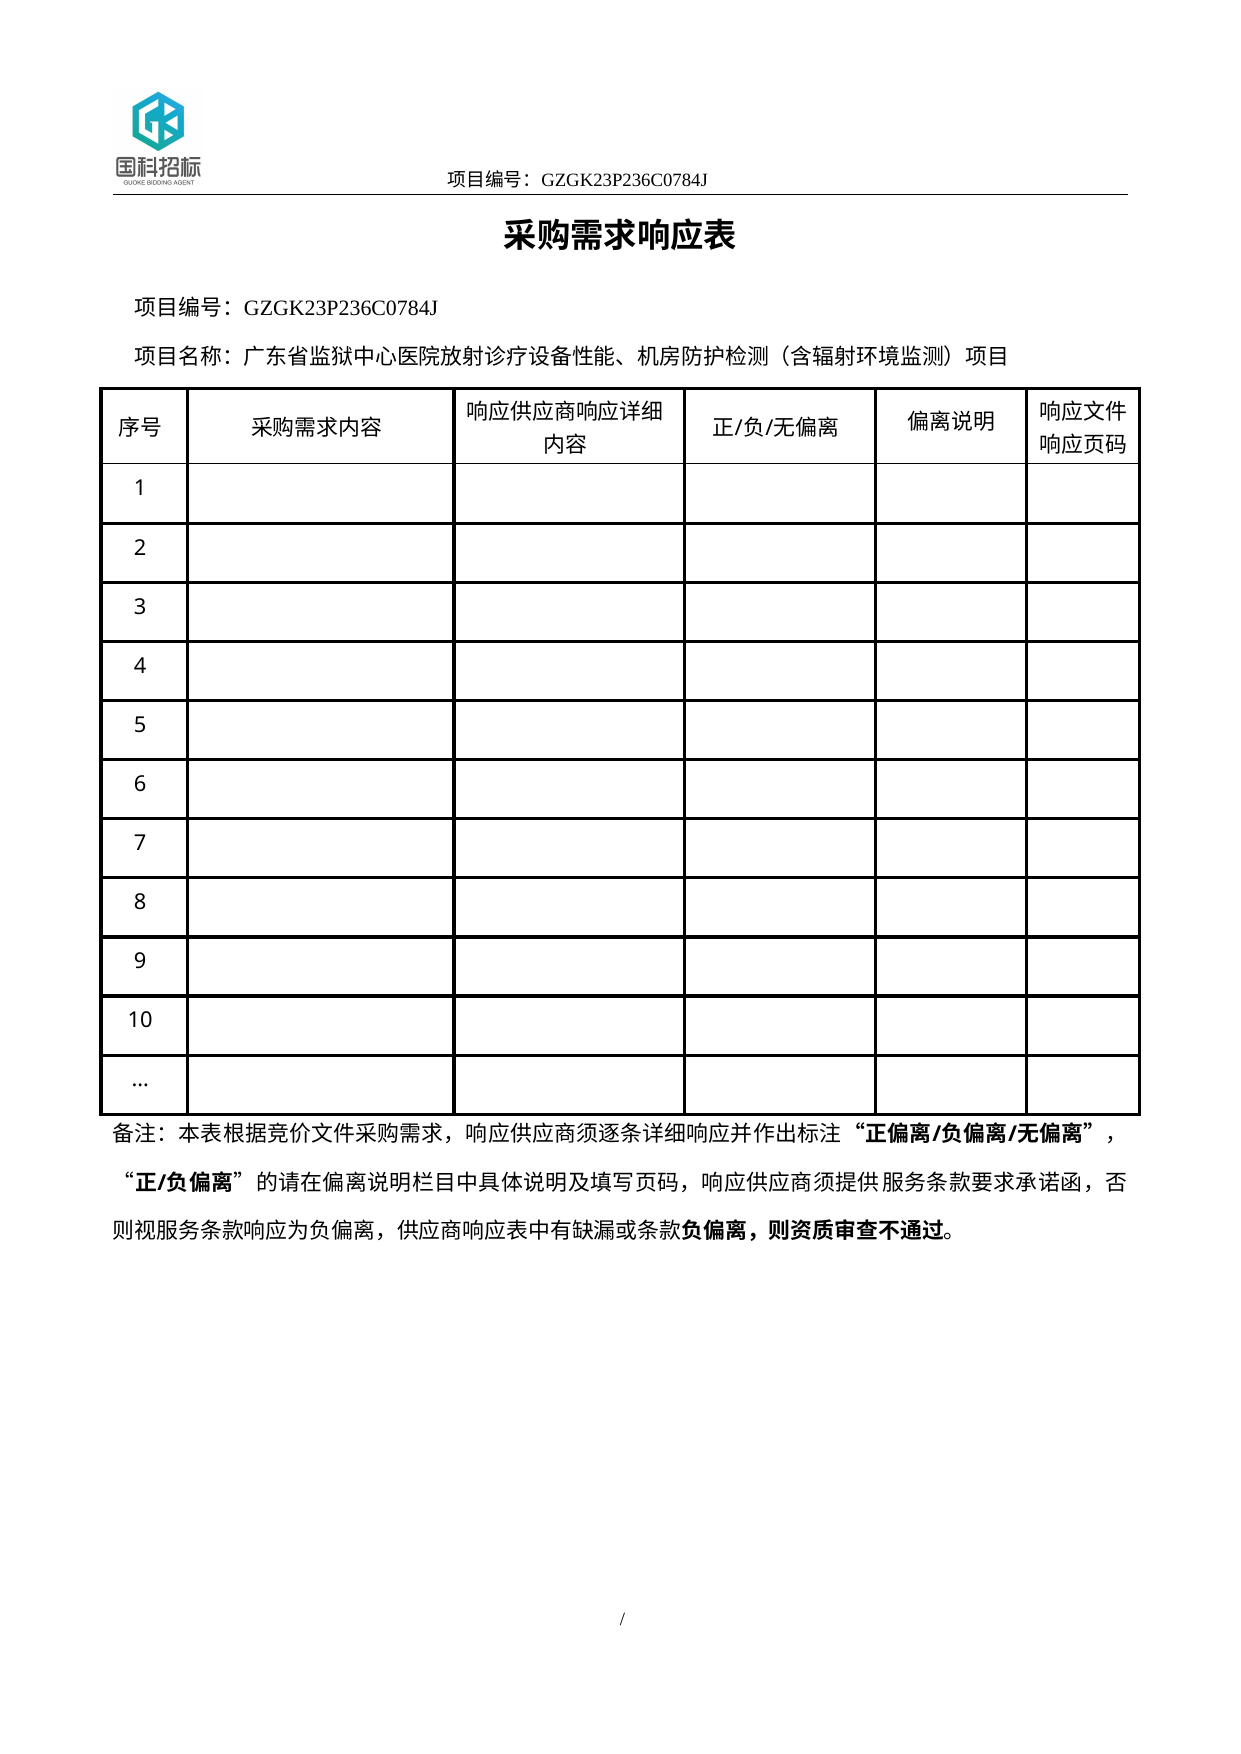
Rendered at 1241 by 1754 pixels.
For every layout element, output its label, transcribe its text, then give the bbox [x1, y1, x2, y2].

table_cell [456, 820, 683, 876]
table_cell 5 [103, 702, 186, 758]
table_cell 2 [103, 525, 186, 581]
table_cell [686, 761, 874, 817]
table_cell [456, 702, 683, 758]
table_cell [686, 939, 874, 994]
table_cell [686, 702, 874, 758]
table_cell [1028, 998, 1138, 1053]
table_cell [1028, 643, 1138, 699]
table_cell [686, 998, 874, 1053]
table_cell [1028, 584, 1138, 640]
table_cell [456, 643, 683, 699]
picture [112, 88, 204, 187]
table_cell [456, 879, 683, 935]
table_cell [1028, 761, 1138, 817]
text 项目编号：GZGK23P236C0784J [112, 290, 1128, 322]
table_cell [456, 584, 683, 640]
table_cell [686, 1057, 874, 1112]
table_header 正/负/无偏离 [686, 390, 874, 463]
table_cell 6 [103, 761, 186, 817]
table_cell [1028, 939, 1138, 994]
table_cell [877, 643, 1025, 699]
table_cell [189, 820, 452, 876]
table_cell [189, 998, 452, 1053]
table_cell [189, 464, 452, 522]
table_cell [189, 939, 452, 994]
table_cell [1028, 1057, 1138, 1112]
table_cell [877, 702, 1025, 758]
table_cell … [103, 1057, 186, 1112]
text 项目名称：广东省监狱中心医院放射诊疗设备性能、机房防护检测（含辐射环境监测）项目 [112, 338, 1128, 371]
table_cell [189, 702, 452, 758]
table_header 响应供应商响应详细内容 [456, 390, 683, 463]
table_cell 3 [103, 584, 186, 640]
table_cell 1 [103, 464, 186, 522]
table_cell 10 [103, 998, 186, 1053]
table_cell [1028, 702, 1138, 758]
table_cell [456, 525, 683, 581]
table_cell [1028, 464, 1138, 522]
table_cell [1028, 820, 1138, 876]
table_cell [456, 1057, 683, 1112]
table_cell [877, 525, 1025, 581]
table_cell [189, 643, 452, 699]
table_cell [877, 998, 1025, 1053]
table_cell [686, 820, 874, 876]
table_cell [189, 879, 452, 935]
table_header 序号 [103, 390, 186, 463]
table_header 采购需求内容 [189, 390, 452, 463]
table_cell [877, 879, 1025, 935]
table_cell [686, 525, 874, 581]
table_cell [189, 1057, 452, 1112]
table_cell 9 [103, 939, 186, 994]
table_cell [686, 879, 874, 935]
table_cell [456, 998, 683, 1053]
table_cell 7 [103, 820, 186, 876]
table_cell [686, 643, 874, 699]
table_cell [877, 464, 1025, 522]
table_cell 8 [103, 879, 186, 935]
table_cell [456, 464, 683, 522]
table_cell [877, 761, 1025, 817]
text 采购需求响应表 [112, 201, 1128, 266]
text 备注：本表根据竞价文件采购需求，响应供应商须逐条详细响应并作出标注“正偏离/负偏离/无偏离”，“正/负偏离”的请在偏离说明栏目中具体说明及填写页码，响应供应商须提供服务条款要求承诺函，否则视服务条款响应为负偏离，供应商响应表中有缺漏或条款负偏离，则资质审查不通过。 [112, 1116, 1128, 1246]
table_cell [189, 525, 452, 581]
table_cell [686, 464, 874, 522]
table_cell [877, 1057, 1025, 1112]
table_cell [1028, 525, 1138, 581]
table_cell [877, 939, 1025, 994]
table_cell [686, 584, 874, 640]
table_header 响应文件 响应页码 [1028, 390, 1138, 463]
table_cell [456, 761, 683, 817]
table_cell 4 [103, 643, 186, 699]
table_header 偏离说明 [877, 390, 1025, 463]
table_cell [456, 939, 683, 994]
table_cell [189, 761, 452, 817]
table_cell [1028, 879, 1138, 935]
table_cell [877, 584, 1025, 640]
table_cell [189, 584, 452, 640]
table_cell [877, 820, 1025, 876]
